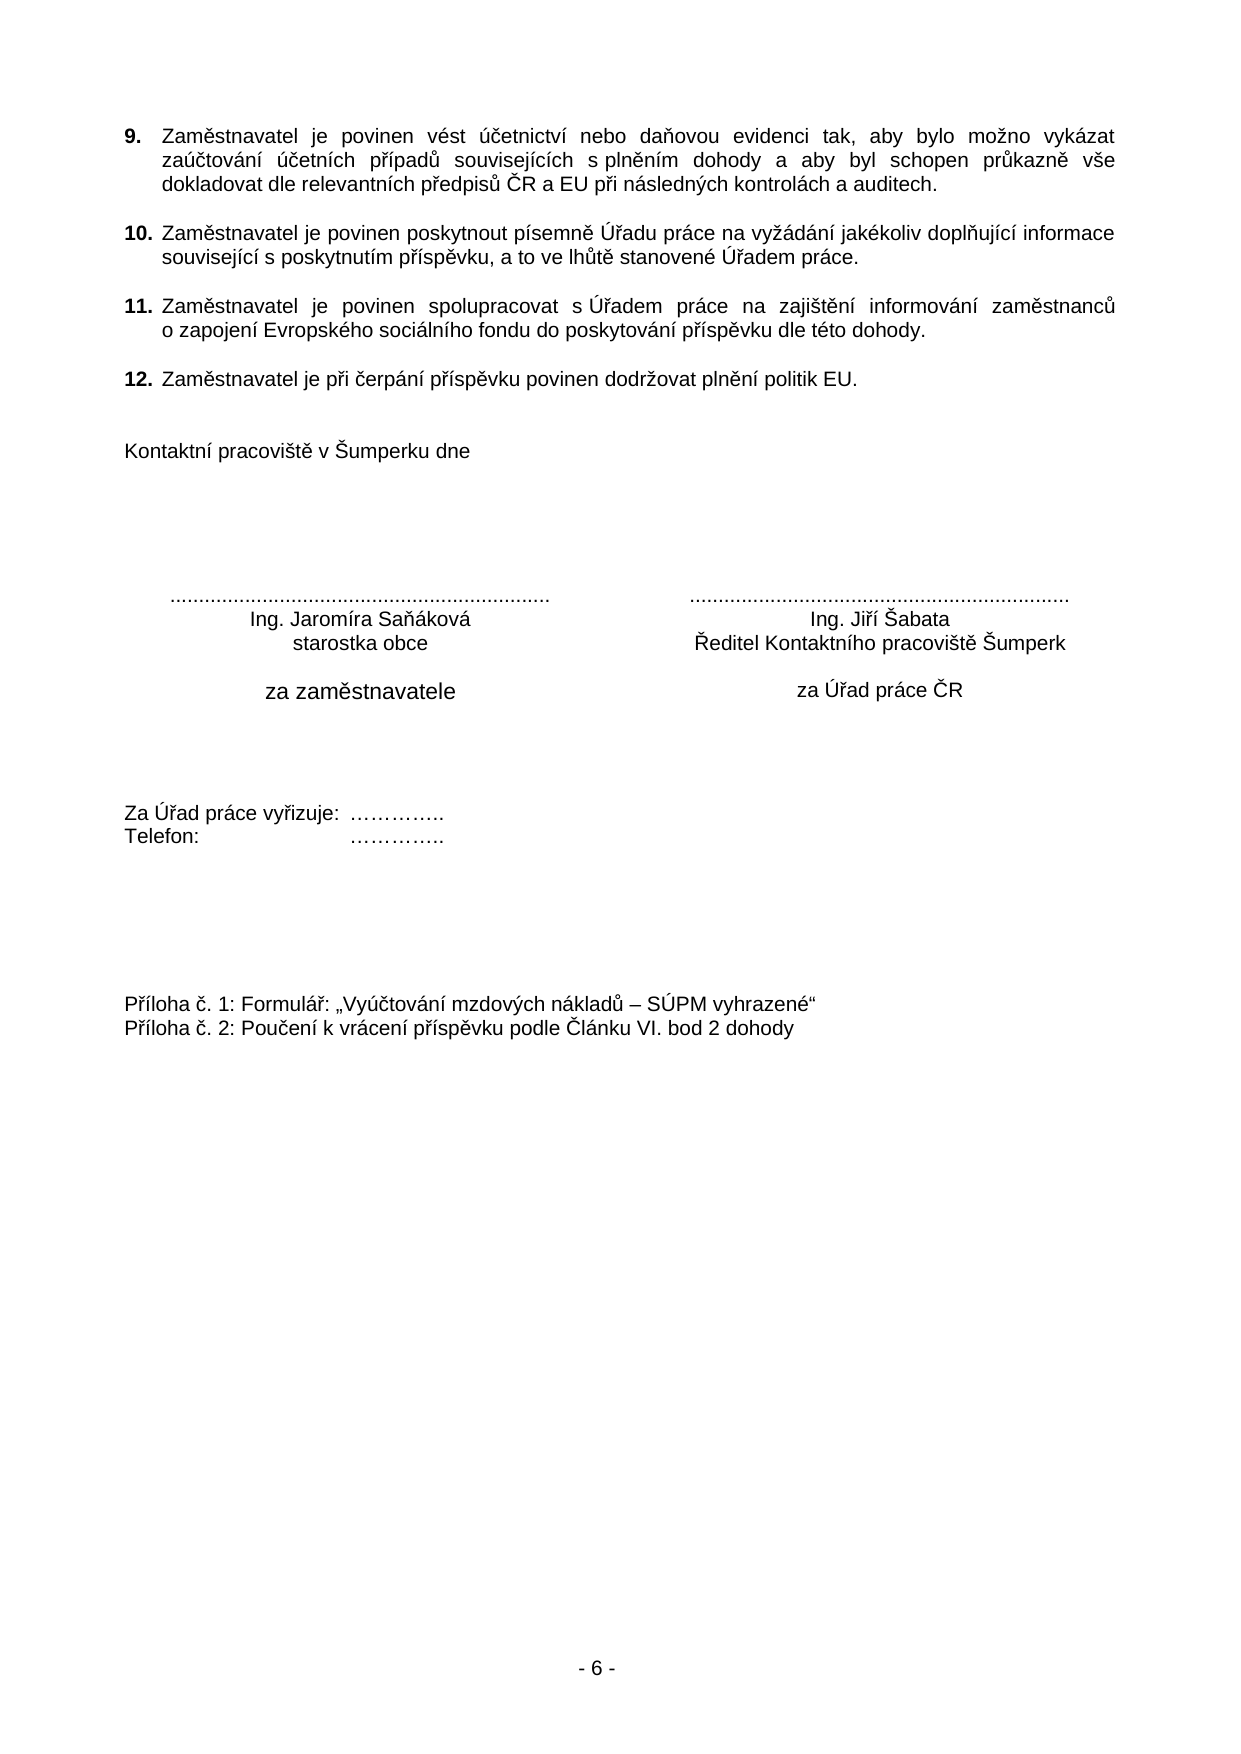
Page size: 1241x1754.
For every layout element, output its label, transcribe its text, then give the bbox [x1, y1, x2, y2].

list Zaměstnavatel je povinen poskytnout písemně Úřadu práce na vyžádání jakékoliv doplňující informace související s poskytnutím příspěvku, a to ve lhůtě stanovené Úřadem práce. [124, 221, 1116, 269]
text Ing. Jaromíra Saňáková starostka obce [124, 606, 596, 654]
text Příloha č. 2: Poučení k vrácení příspěvku podle Článku VI. bod 2 dohody [124, 1016, 1116, 1040]
text za Úřad práce ČR [644, 678, 1116, 702]
text Za Úřad práce vyřizuje: ………….. [124, 800, 1116, 824]
list Zaměstnavatel je povinen spolupracovat s Úřadem práce na zajištění informování zaměstnanců o zapojení Evropského sociálního fondu do poskytování příspěvku dle této dohody. [124, 294, 1116, 342]
text .................................................................. [124, 582, 596, 606]
text Telefon: ………….. [124, 824, 1116, 848]
text Příloha č. 1: Formulář: „Vyúčtování mzdových nákladů – SÚPM vyhrazené“ [124, 992, 1116, 1016]
list Zaměstnavatel je při čerpání příspěvku povinen dodržovat plnění politik EU. [124, 367, 1116, 391]
text .................................................................. [644, 582, 1116, 606]
text Kontaktní pracoviště v Šumperku dne [124, 439, 1116, 463]
text za zaměstnavatele [124, 678, 596, 704]
text Ing. Jiří Šabata [644, 606, 1116, 630]
text Ředitel Kontaktního pracoviště Šumperk [644, 630, 1116, 654]
list Zaměstnavatel je povinen vést účetnictví nebo daňovou evidenci tak, aby bylo možno vykázat zaúčtování účetních případů souvisejících s plněním dohody a aby byl schopen průkazně vše dokladovat dle relevantních předpisů ČR a EU při následných kontrolách a auditech. [124, 124, 1116, 196]
